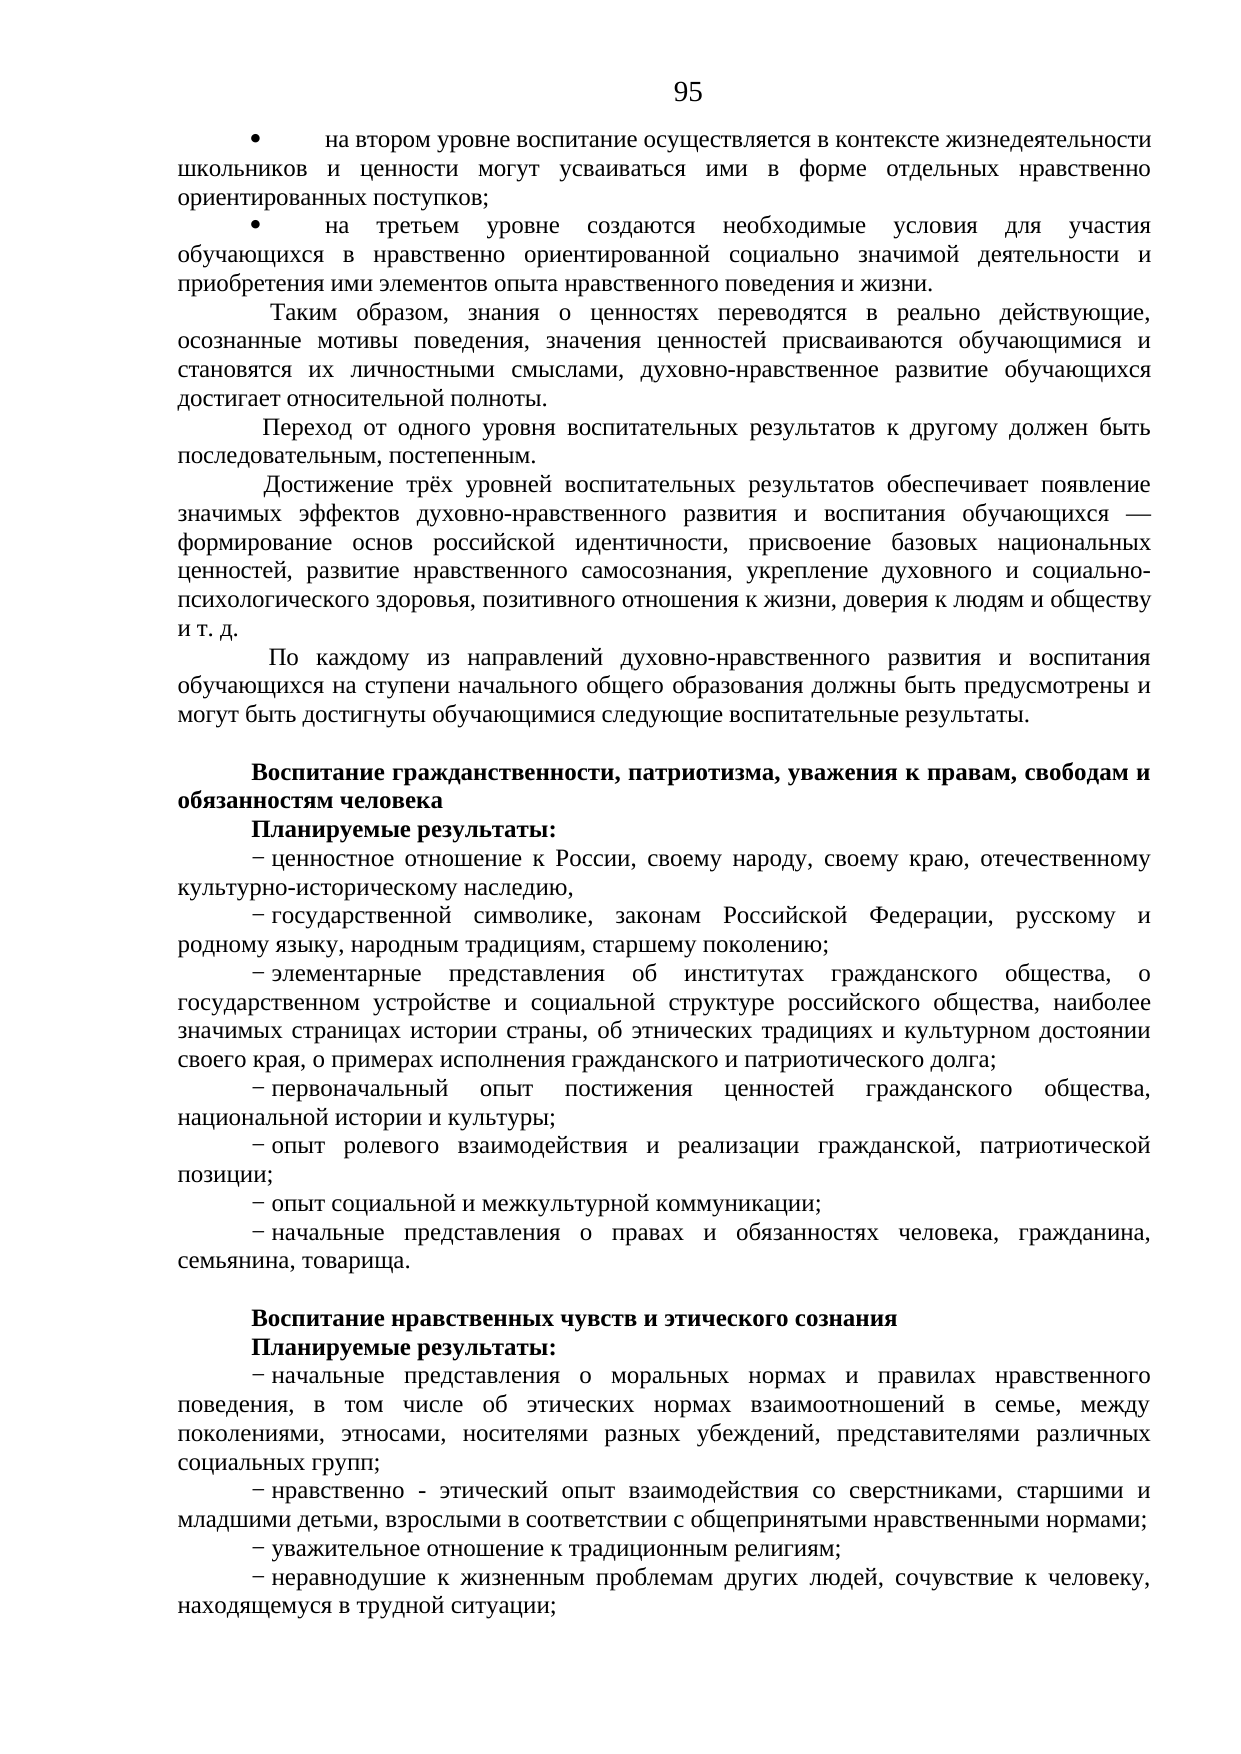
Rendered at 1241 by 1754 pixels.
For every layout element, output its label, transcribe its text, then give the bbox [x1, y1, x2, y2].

text Переход от одного уровня воспитательных результатов к другому должен быть последовательным, постепенным. [177, 412, 1152, 469]
text − элементарные представления об институтах гражданского общества, о государственном устройстве и социальной структуре российского общества, наиболее значимых страницах истории страны, об этнических традициях и культурном достоянии своего края, о примерах исполнения гражданского и патриотического долга; [177, 958, 1152, 1073]
text По каждому из направлений духовно-нравственного развития и воспитания обучающихся на ступени начального общего образования должны быть предусмотрены и могут быть достигнуты обучающимися следующие воспитательные результаты. [177, 642, 1152, 728]
text Планируемые результаты: [177, 814, 1152, 843]
text − начальные представления о моральных нормах и правилах нравственного поведения, в том числе об этических нормах взаимоотношений в семье, между поколениями, этносами, носителями разных убеждений, представителями различных социальных групп; [177, 1360, 1152, 1475]
text − государственной символике, законам Российской Федерации, русскому и родному языку, народным традициям, старшему поколению; [177, 900, 1152, 958]
text − опыт социальной и межкультурной коммуникации; [177, 1188, 1152, 1217]
text − начальные представления о правах и обязанностях человека, гражданина, семьянина, товарища. [177, 1217, 1152, 1274]
text − первоначальный опыт постижения ценностей гражданского общества, национальной истории и культуры; [177, 1073, 1152, 1130]
list на третьем уровне создаются необходимые условия для участия обучающихся в нравственно ориентированной социально значимой деятельности и приобретения ими элементов опыта нравственного поведения и жизни. [177, 210, 1152, 297]
text − ценностное отношение к России, своему народу, своему краю, отечественному культурно-историческому наследию, [177, 843, 1152, 900]
list на втором уровне воспитание осуществляется в контексте жизнедеятельности школьников и ценности могут усваиваться ими в форме отдельных нравственно ориентированных поступков; [177, 124, 1152, 210]
text Таким образом, знания о ценностях переводятся в реально действующие, осознанные мотивы поведения, значения ценностей присваиваются обучающимися и становятся их личностными смыслами, духовно-нравственное развитие обучающихся достигает относительной полноты. [177, 297, 1152, 412]
text Планируемые результаты: [177, 1332, 1152, 1360]
text − неравнодушие к жизненным проблемам других людей, сочувствие к человеку, находящемуся в трудной ситуации; [177, 1562, 1152, 1619]
text Достижение трёх уровней воспитательных результатов обеспечивает появление значимых эффектов духовно-нравственного развития и воспитания обучающихся — формирование основ российской идентичности, присвоение базовых национальных ценностей, развитие нравственного самосознания, укрепление духовного и социально-психологического здоровья, позитивного отношения к жизни, доверия к людям и обществу и т. д. [177, 469, 1152, 642]
text − нравственно - этический опыт взаимодействия со сверстниками, старшими и младшими детьми, взрослыми в соответствии с общепринятыми нравственными нормами; [177, 1475, 1152, 1533]
text Воспитание нравственных чувств и этического сознания [177, 1303, 1152, 1332]
text − уважительное отношение к традиционным религиям; [177, 1533, 1152, 1562]
text Воспитание гражданственности, патриотизма, уважения к правам, свободам и обязанностям человека [177, 757, 1152, 814]
text − опыт ролевого взаимодействия и реализации гражданской, патриотической позиции; [177, 1130, 1152, 1188]
